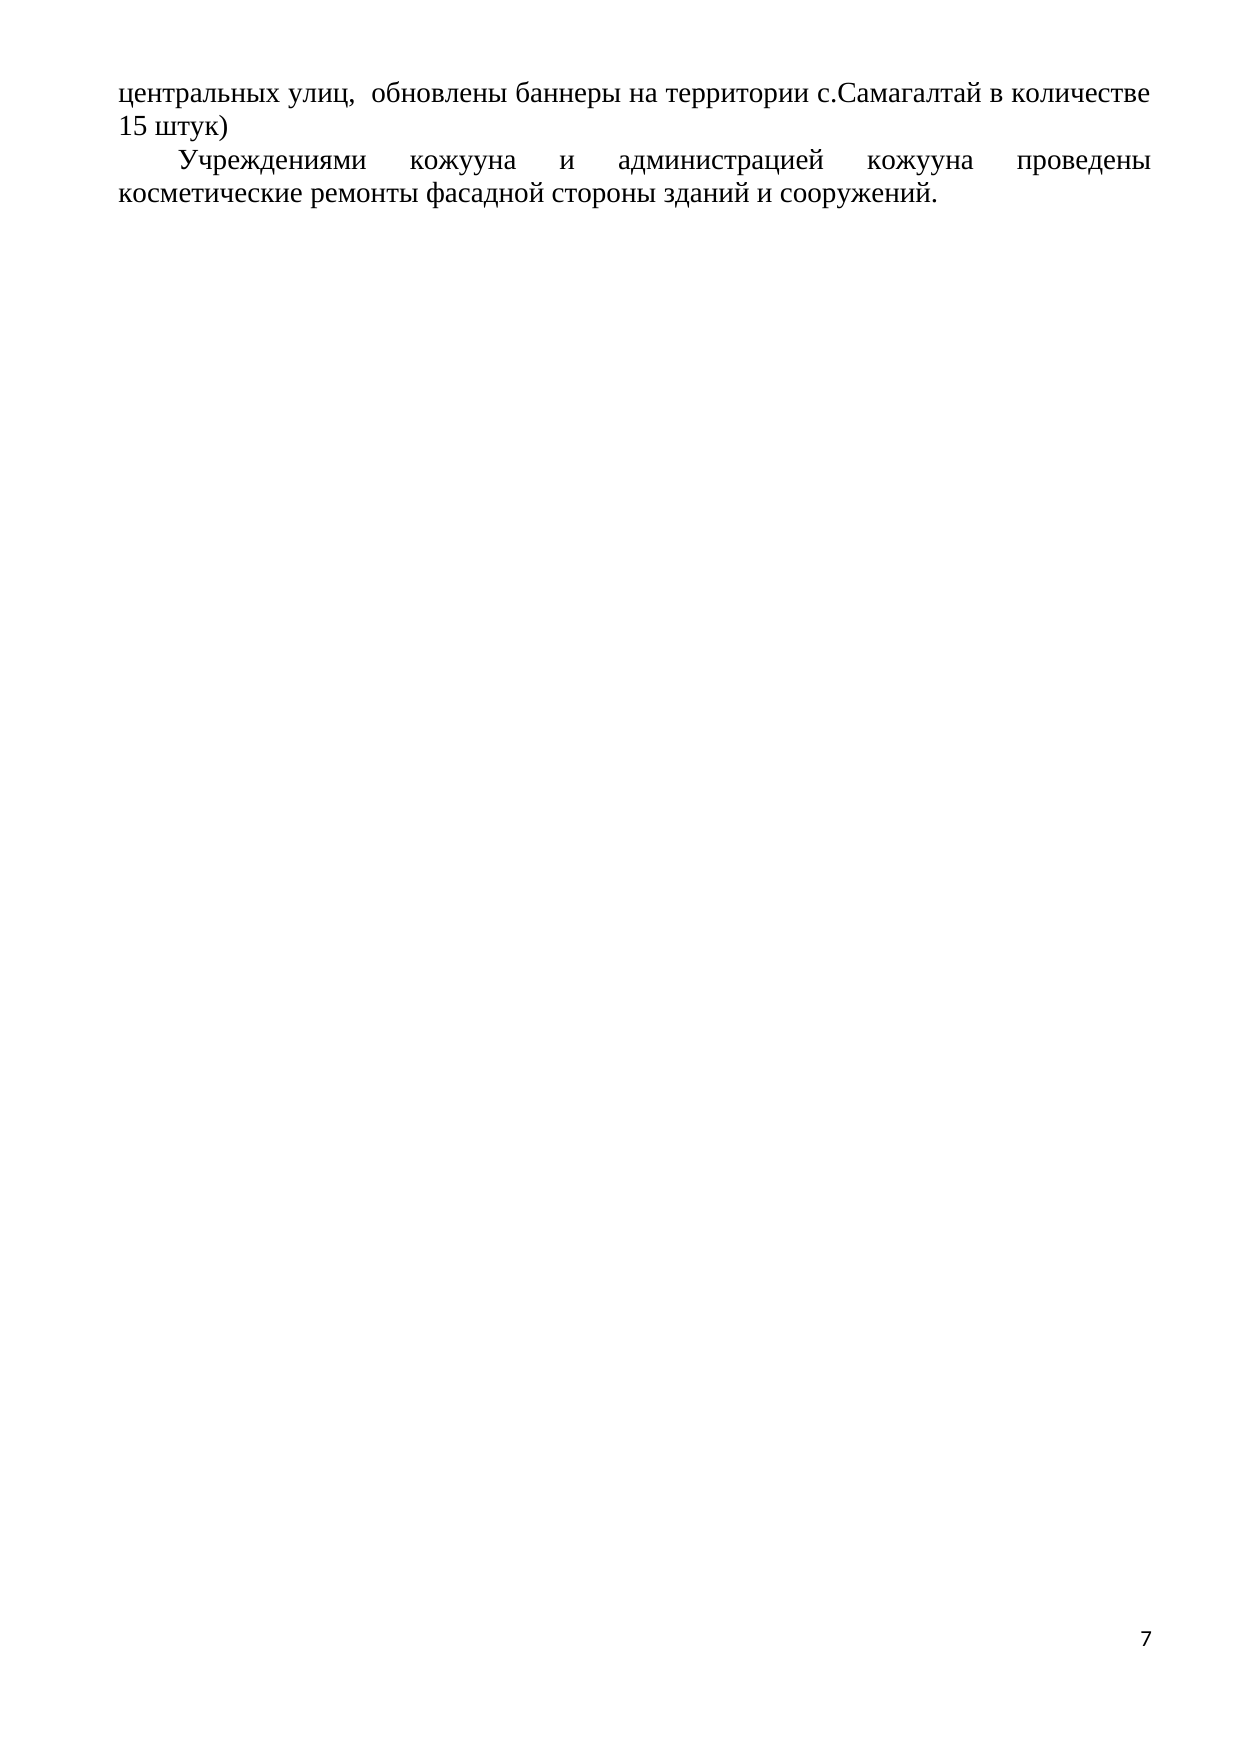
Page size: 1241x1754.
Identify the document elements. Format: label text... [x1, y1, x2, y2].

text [118, 75, 1152, 142]
text Учреждениями кожууна и администрацией кожууна проведены косметические ремонты фасадной стороны зданий и сооружений. [118, 142, 1152, 209]
